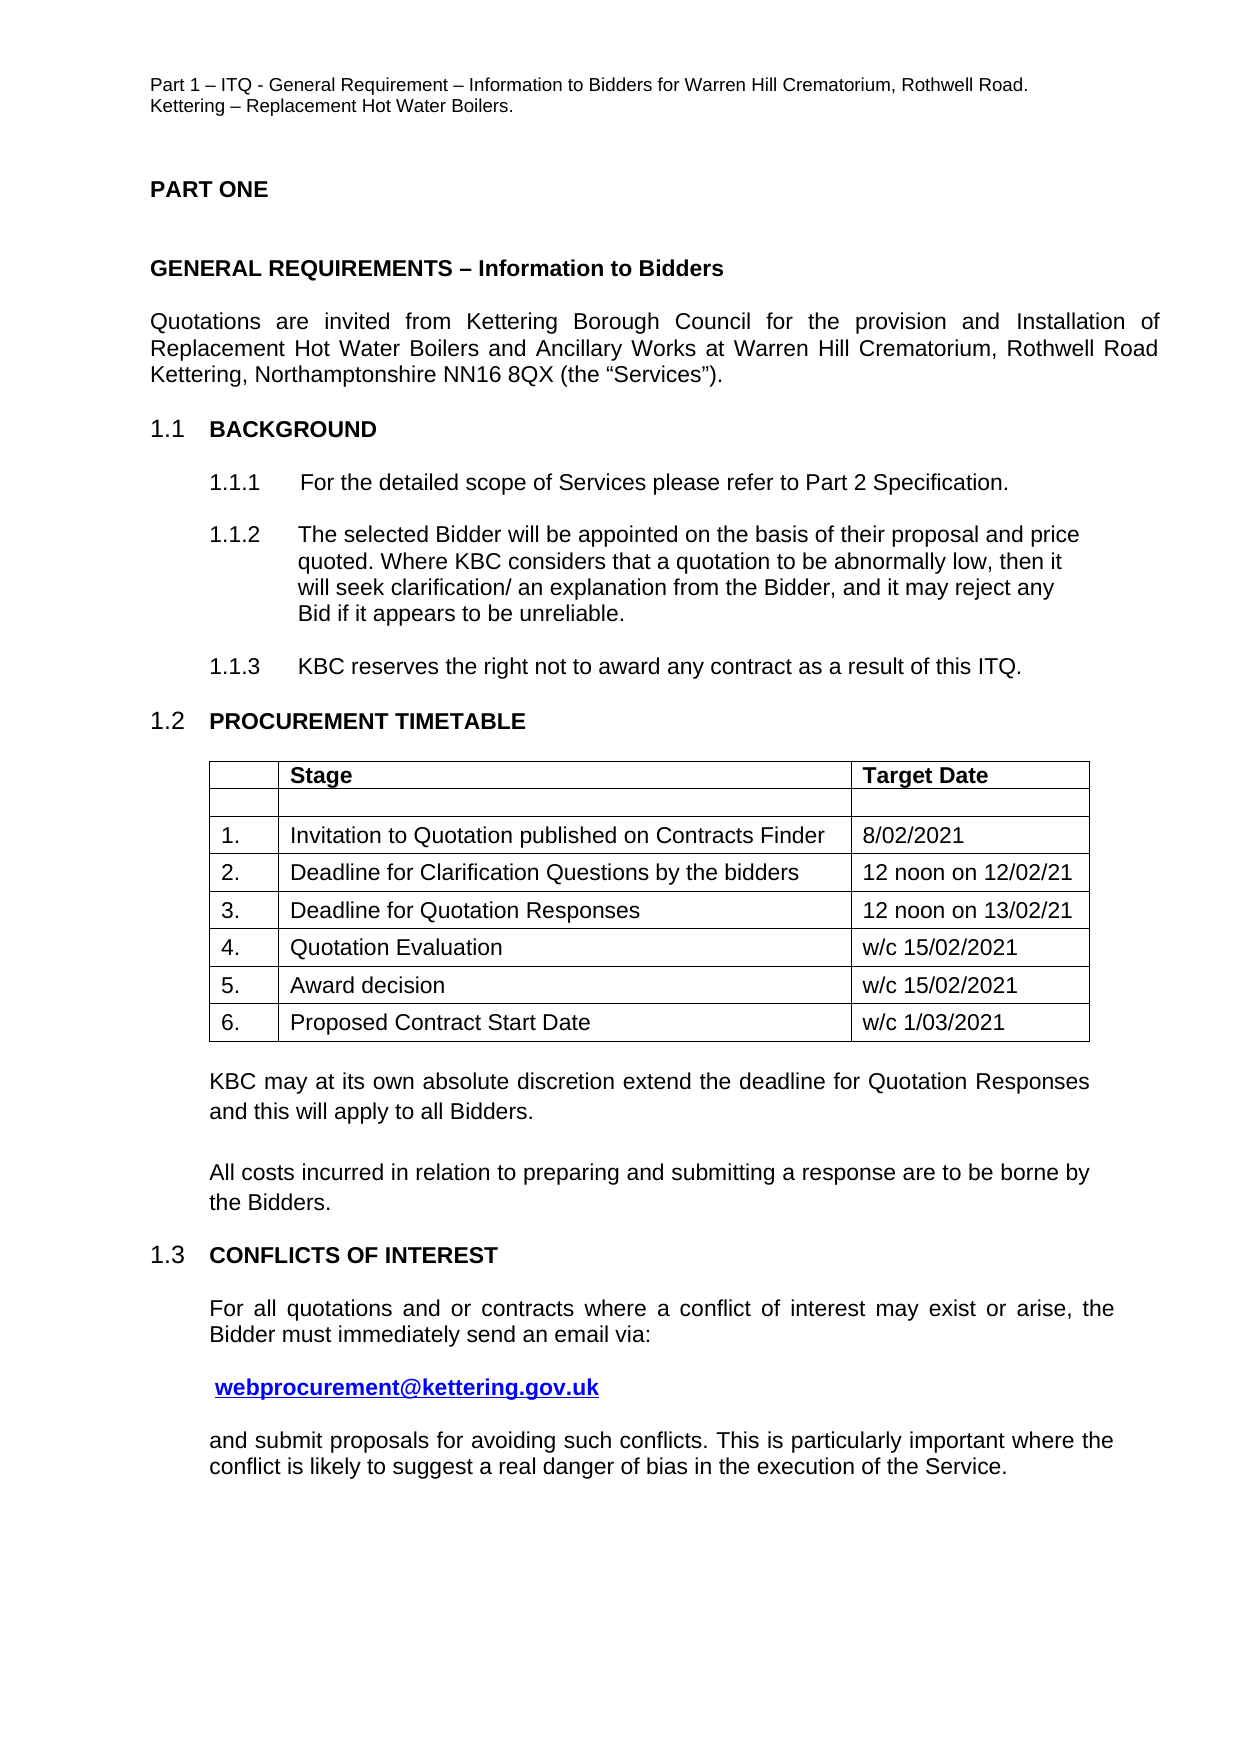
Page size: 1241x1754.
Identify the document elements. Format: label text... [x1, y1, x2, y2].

table_cell [279, 789, 851, 816]
table_cell Deadline for Clarification Questions by the bidders [279, 854, 851, 891]
table_header Target Date [852, 762, 1089, 788]
text 1.1.3 KBC reserves the right not to award any contract as a result of this ITQ. [209, 653, 1090, 679]
table_header [210, 762, 278, 788]
table_cell 12 noon on 12/02/21 [852, 854, 1089, 891]
table_cell 3. [210, 892, 278, 928]
table_cell 1. [210, 817, 278, 853]
table_cell Invitation to Quotation published on Contracts Finder [279, 817, 851, 853]
text 1.1.1 For the detailed scope of Services please refer to Part 2 Specification. [209, 469, 1090, 495]
table_cell 5. [210, 967, 278, 1003]
table_cell Proposed Contract Start Date [279, 1004, 851, 1041]
text and submit proposals for avoiding such conflicts. This is particularly important where the conflict is likely to suggest a real danger of bias in the execution of the Service. [209, 1427, 1115, 1479]
table_cell Quotation Evaluation [279, 929, 851, 966]
text Quotations are invited from Kettering Borough Council for the provision and Installation of Replacement Hot Water Boilers and Ancillary Works at Warren Hill Crematorium, Rothwell Road Kettering, Northamptonshire NN16 8QX (the “Services”). [150, 308, 1160, 387]
text 1.1.2 The selected Bidder will be appointed on the basis of their proposal and price quoted. Where KBC considers that a quotation to be abnormally low, then it will seek clarification/ an explanation from the Bidder, and it may reject any Bid if it appears to be unreliable. [209, 521, 1090, 627]
table_cell 12 noon on 13/02/21 [852, 892, 1089, 928]
text All costs incurred in relation to preparing and submitting a response are to be borne by the Bidders. [209, 1159, 1090, 1215]
list BACKGROUND [150, 413, 1090, 442]
table_cell 4. [210, 929, 278, 966]
table_header Stage [279, 762, 851, 788]
list PROCUREMENT TIMETABLE [150, 706, 1090, 734]
list CONFLICTS OF INTEREST [150, 1240, 1090, 1269]
table_cell Award decision [279, 967, 851, 1003]
text For all quotations and or contracts where a conflict of interest may exist or arise, the Bidder must immediately send an email via: [209, 1295, 1115, 1348]
text PART ONE [150, 176, 1090, 203]
table_cell w/c 1/03/2021 [852, 1004, 1089, 1041]
table_cell 2. [210, 854, 278, 891]
table_cell w/c 15/02/2021 [852, 967, 1089, 1003]
table_cell [210, 789, 278, 816]
text webprocurement@kettering.gov.uk [209, 1374, 1115, 1401]
table_cell [852, 789, 1089, 816]
text KBC may at its own absolute discretion extend the deadline for Quotation Responses and this will apply to all Bidders. [209, 1068, 1090, 1125]
table_cell Deadline for Quotation Responses [279, 892, 851, 928]
table_cell 8/02/2021 [852, 817, 1089, 853]
table_cell 6. [210, 1004, 278, 1041]
table_cell w/c 15/02/2021 [852, 929, 1089, 966]
text GENERAL REQUIREMENTS – Information to Bidders [150, 255, 1090, 282]
